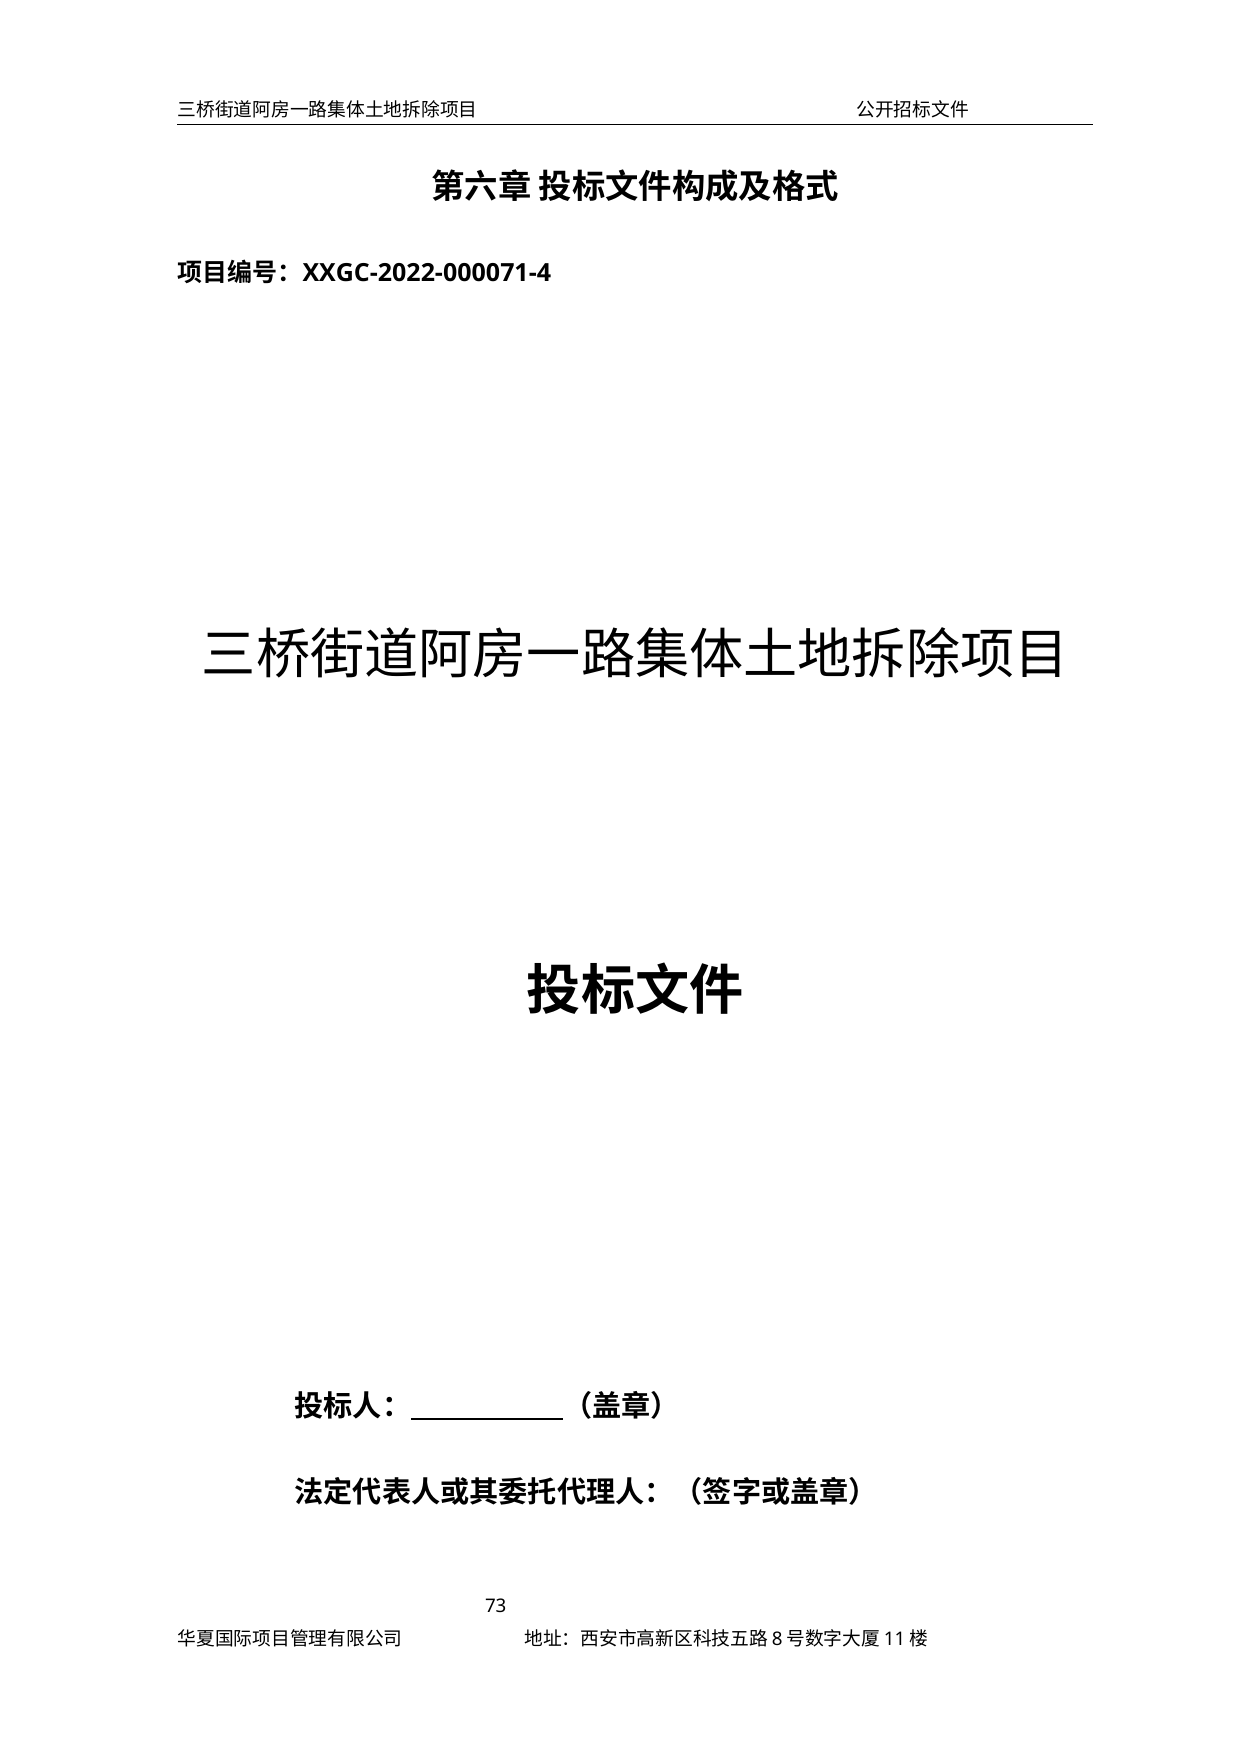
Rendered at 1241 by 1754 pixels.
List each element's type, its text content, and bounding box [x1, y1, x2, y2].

subtitle 第六章 投标文件构成及格式 [177, 151, 1093, 216]
text 三桥街道阿房一路集体土地拆除项目 [177, 601, 1093, 699]
text 投标人： （盖章） [177, 1371, 1093, 1436]
text 法定代表人或其委托代理人：（签字或盖章） [177, 1457, 1093, 1522]
text 项目编号：XXGC-2022-000071-4 [177, 238, 1093, 303]
text 投标文件 [177, 937, 1093, 1035]
